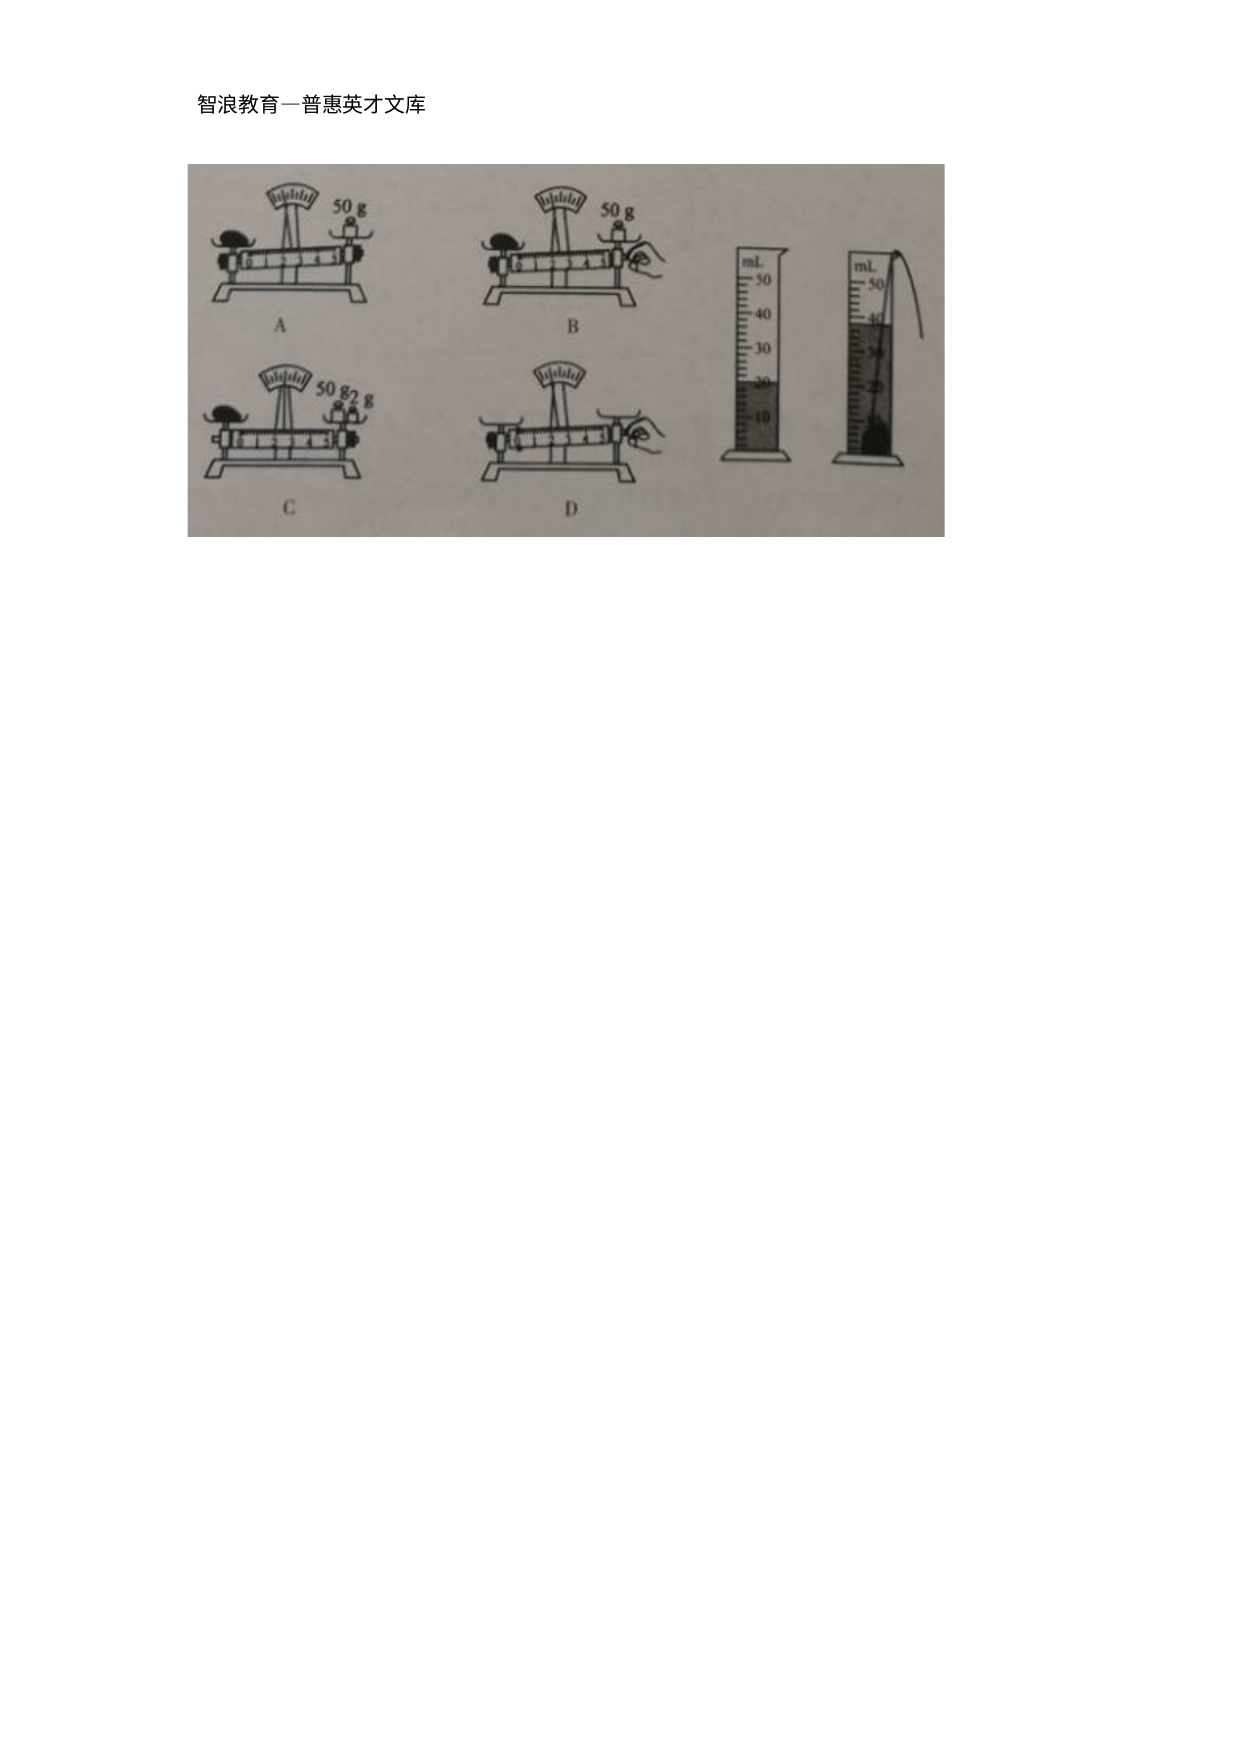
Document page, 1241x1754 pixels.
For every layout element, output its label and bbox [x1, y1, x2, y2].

picture [187, 164, 945, 537]
